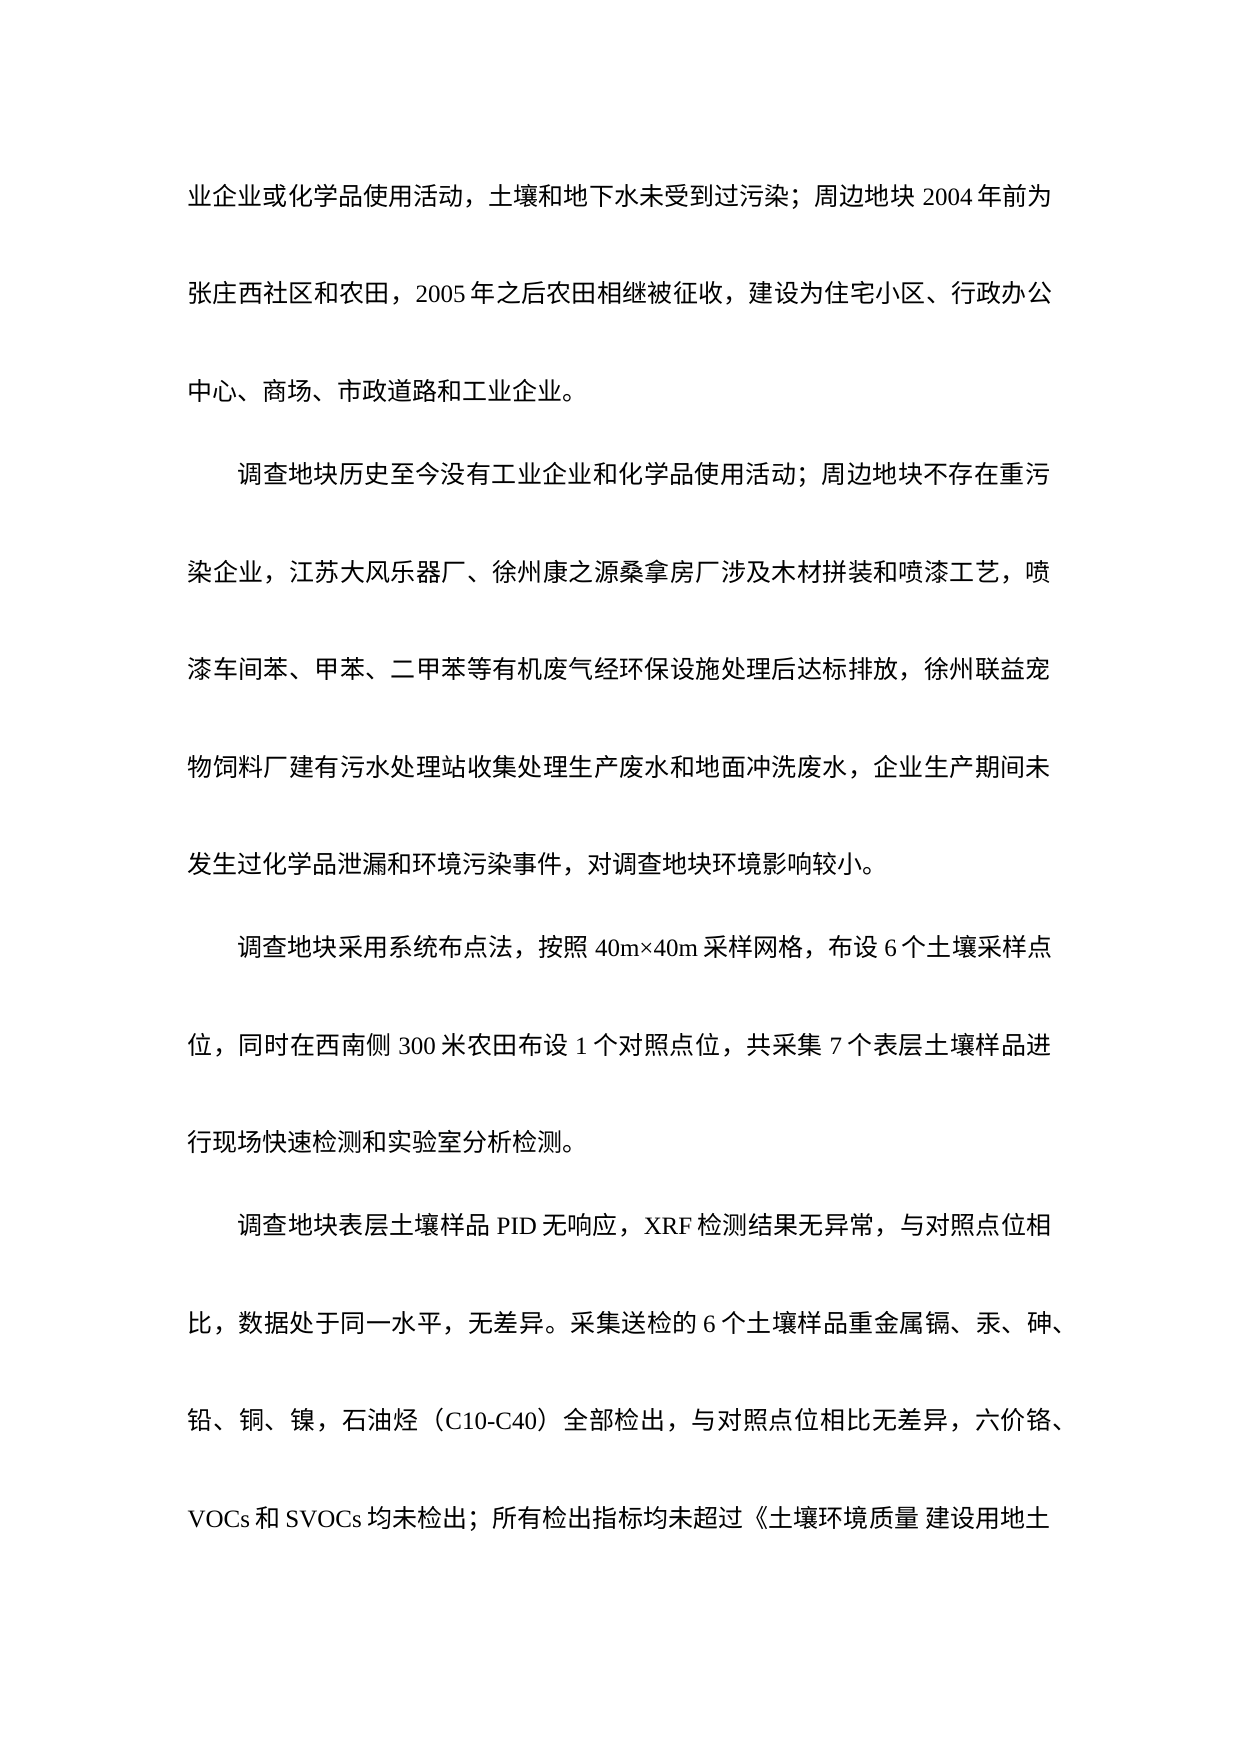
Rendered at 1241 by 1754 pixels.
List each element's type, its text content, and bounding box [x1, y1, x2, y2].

text 调查地块采用系统布点法，按照40m×40m采样网格，布设6个土壤采样点位，同时在西南侧300米农田布设1个对照点位，共采集7个表层土壤样品进行现场快速检测和实验室分析检测。 [187, 913, 1053, 1173]
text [187, 162, 1053, 422]
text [187, 1191, 1053, 1549]
text 调查地块历史至今没有工业企业和化学品使用活动；周边地块不存在重污染企业，江苏大风乐器厂、徐州康之源桑拿房厂涉及木材拼装和喷漆工艺，喷漆车间苯、甲苯、二甲苯等有机废气经环保设施处理后达标排放，徐州联益宠物饲料厂建有污水处理站收集处理生产废水和地面冲洗废水，企业生产期间未发生过化学品泄漏和环境污染事件，对调查地块环境影响较小。 [187, 440, 1053, 895]
